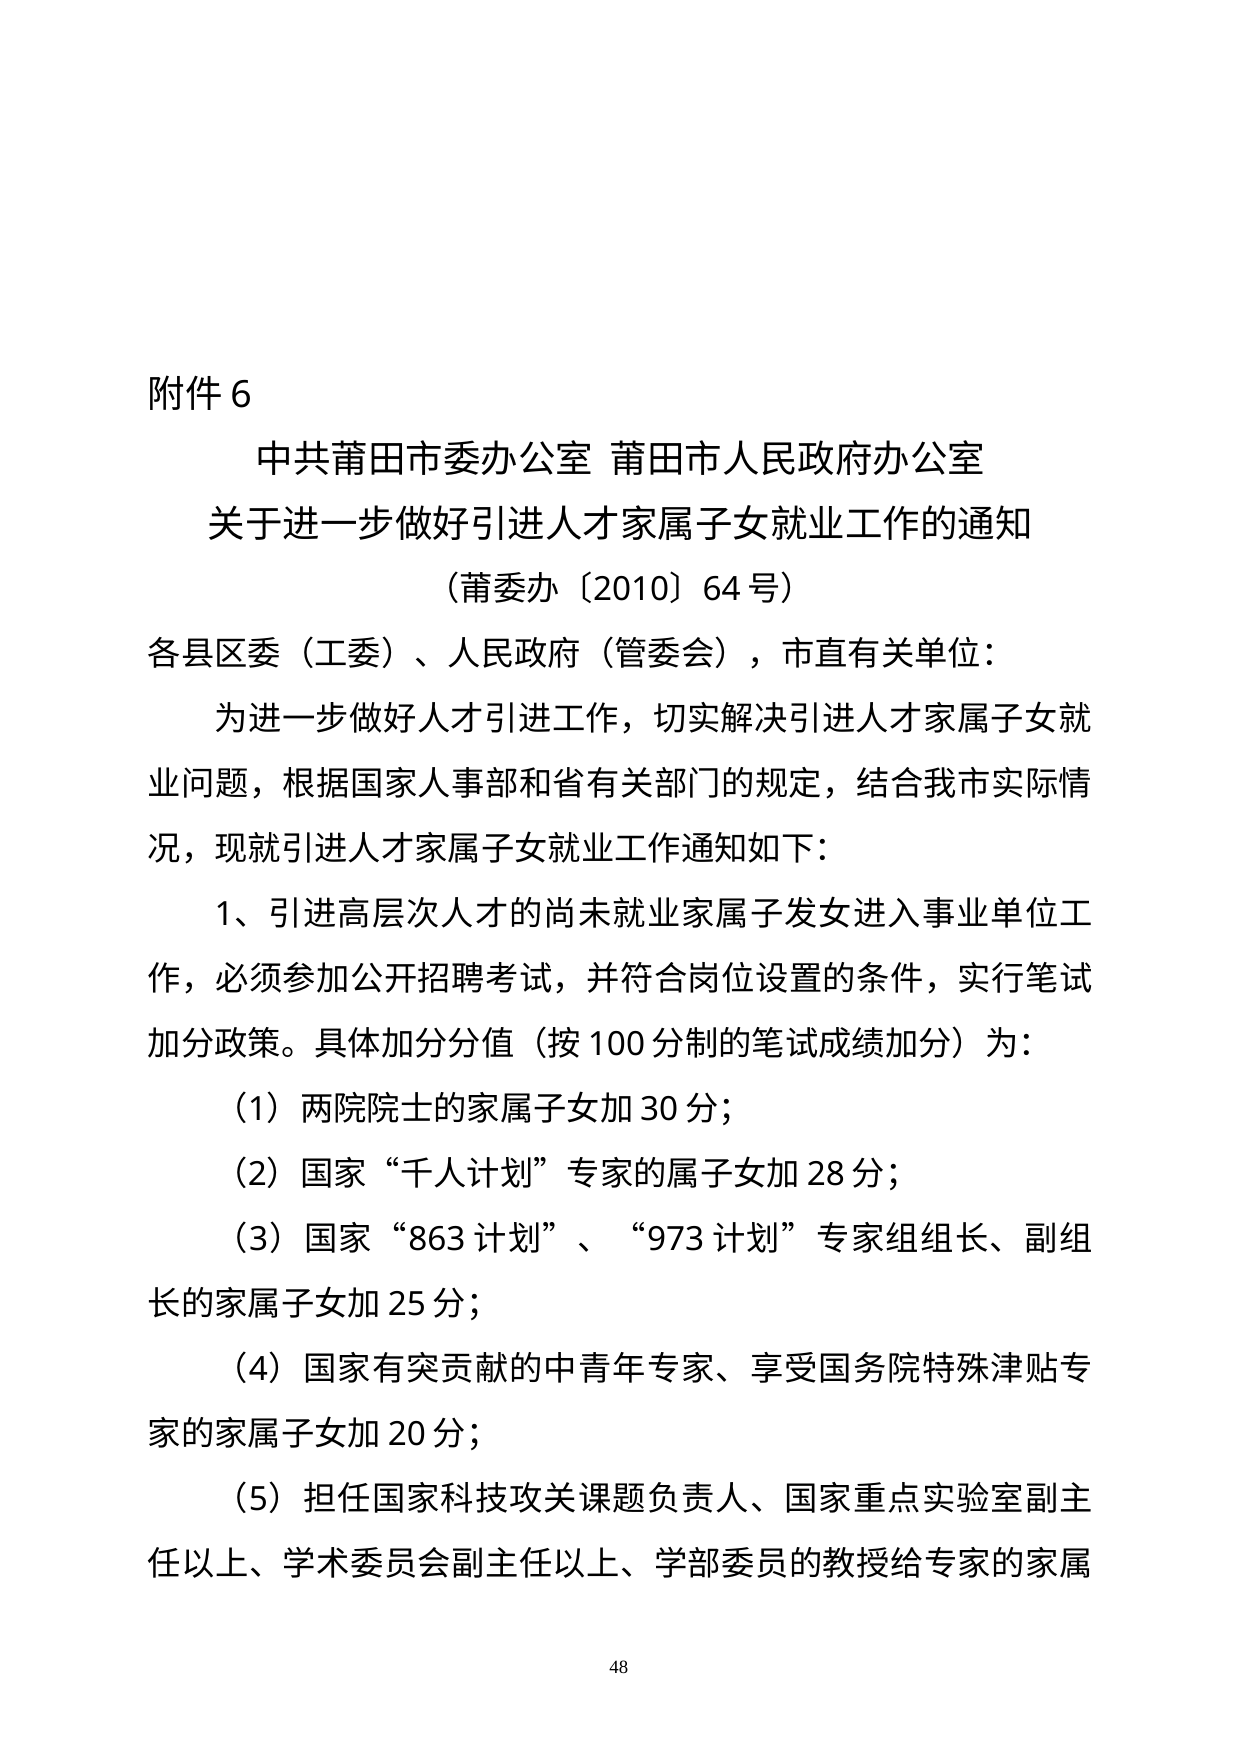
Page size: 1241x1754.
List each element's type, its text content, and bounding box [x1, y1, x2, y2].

text （1）两院院士的家属子女加30分； [148, 1073, 1093, 1138]
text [148, 1463, 1093, 1593]
text 各县区委（工委）、人民政府（管委会），市直有关单位： [148, 618, 1093, 683]
text 关于进一步做好引进人才家属子女就业工作的通知 [148, 488, 1093, 553]
text （2）国家“千人计划”专家的属子女加28分； [148, 1138, 1093, 1203]
text 附件6 [148, 358, 1093, 423]
text 1、引进高层次人才的尚未就业家属子发女进入事业单位工作，必须参加公开招聘考试，并符合岗位设置的条件，实行笔试加分政策。具体加分分值（按100分制的笔试成绩加分）为： [148, 878, 1093, 1073]
text 中共莆田市委办公室 莆田市人民政府办公室 [148, 423, 1093, 488]
text （4）国家有突贡献的中青年专家、享受国务院特殊津贴专家的家属子女加20分； [148, 1333, 1093, 1463]
text （莆委办〔2010〕64号） [148, 553, 1093, 618]
text （3）国家“863计划”、“973计划”专家组组长、副组长的家属子女加25分； [148, 1203, 1093, 1333]
text 为进一步做好人才引进工作，切实解决引进人才家属子女就业问题，根据国家人事部和省有关部门的规定，结合我市实际情况，现就引进人才家属子女就业工作通知如下： [148, 683, 1093, 878]
